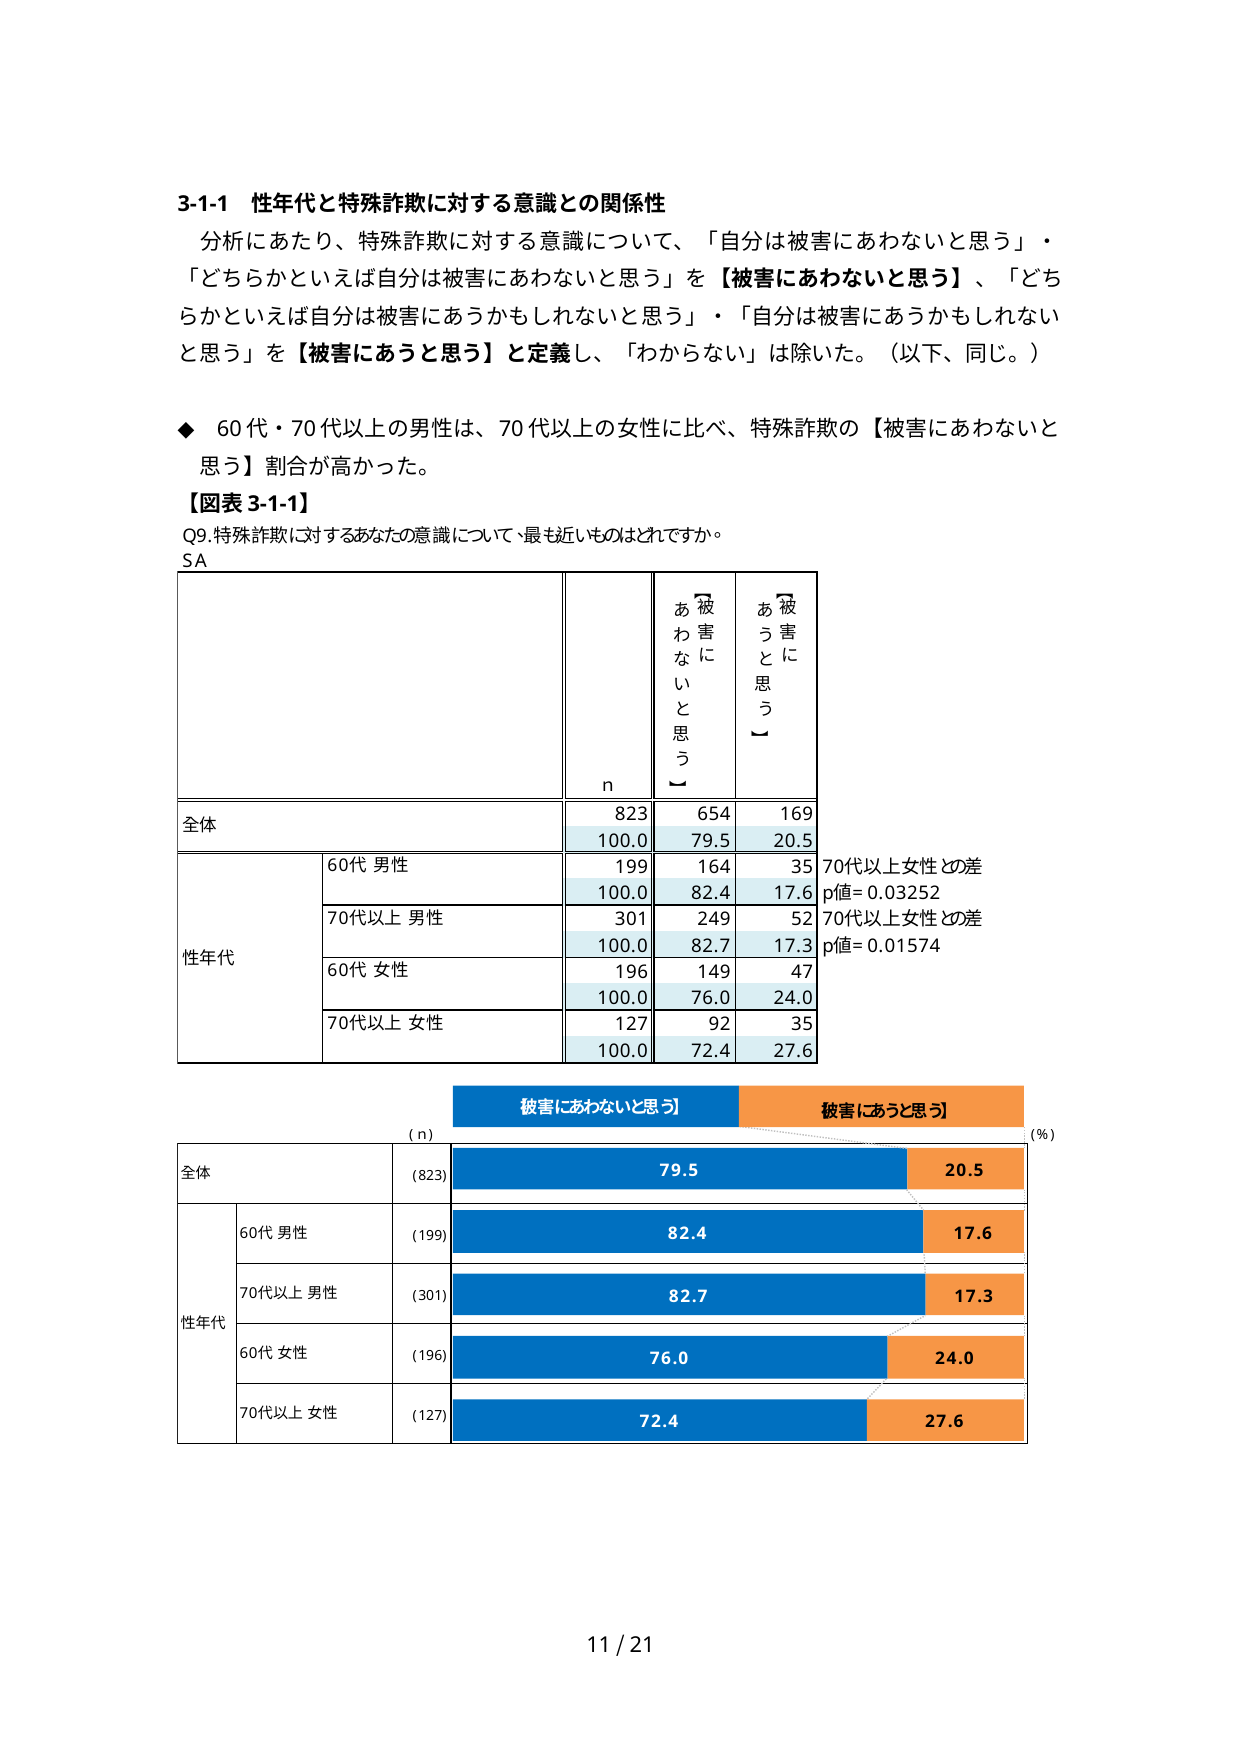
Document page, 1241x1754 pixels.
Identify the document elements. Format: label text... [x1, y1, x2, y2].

text 3-1-1 性年代と特殊詐欺に対する意識との関係性 [177, 183, 1063, 221]
text 【図表3-1-1】 [177, 483, 1063, 521]
text 分析にあたり、特殊詐欺に対する意識について、「自分は被害にあわないと思う」・「どちらかといえば自分は被害にあわないと思う」を【被害にあわないと思う】、「どちらかといえば自分は被害にあうかもしれないと思う」・「自分は被害にあうかもしれないと思う」を【被害にあうと思う】と定義し、「わからない」は除いた。（以下、同じ。） [177, 221, 1063, 371]
text ◆ 60代・70代以上の男性は、70代以上の女性に比べ、特殊詐欺の【被害にあわないと思う】割合が高かった。 [177, 408, 1063, 483]
